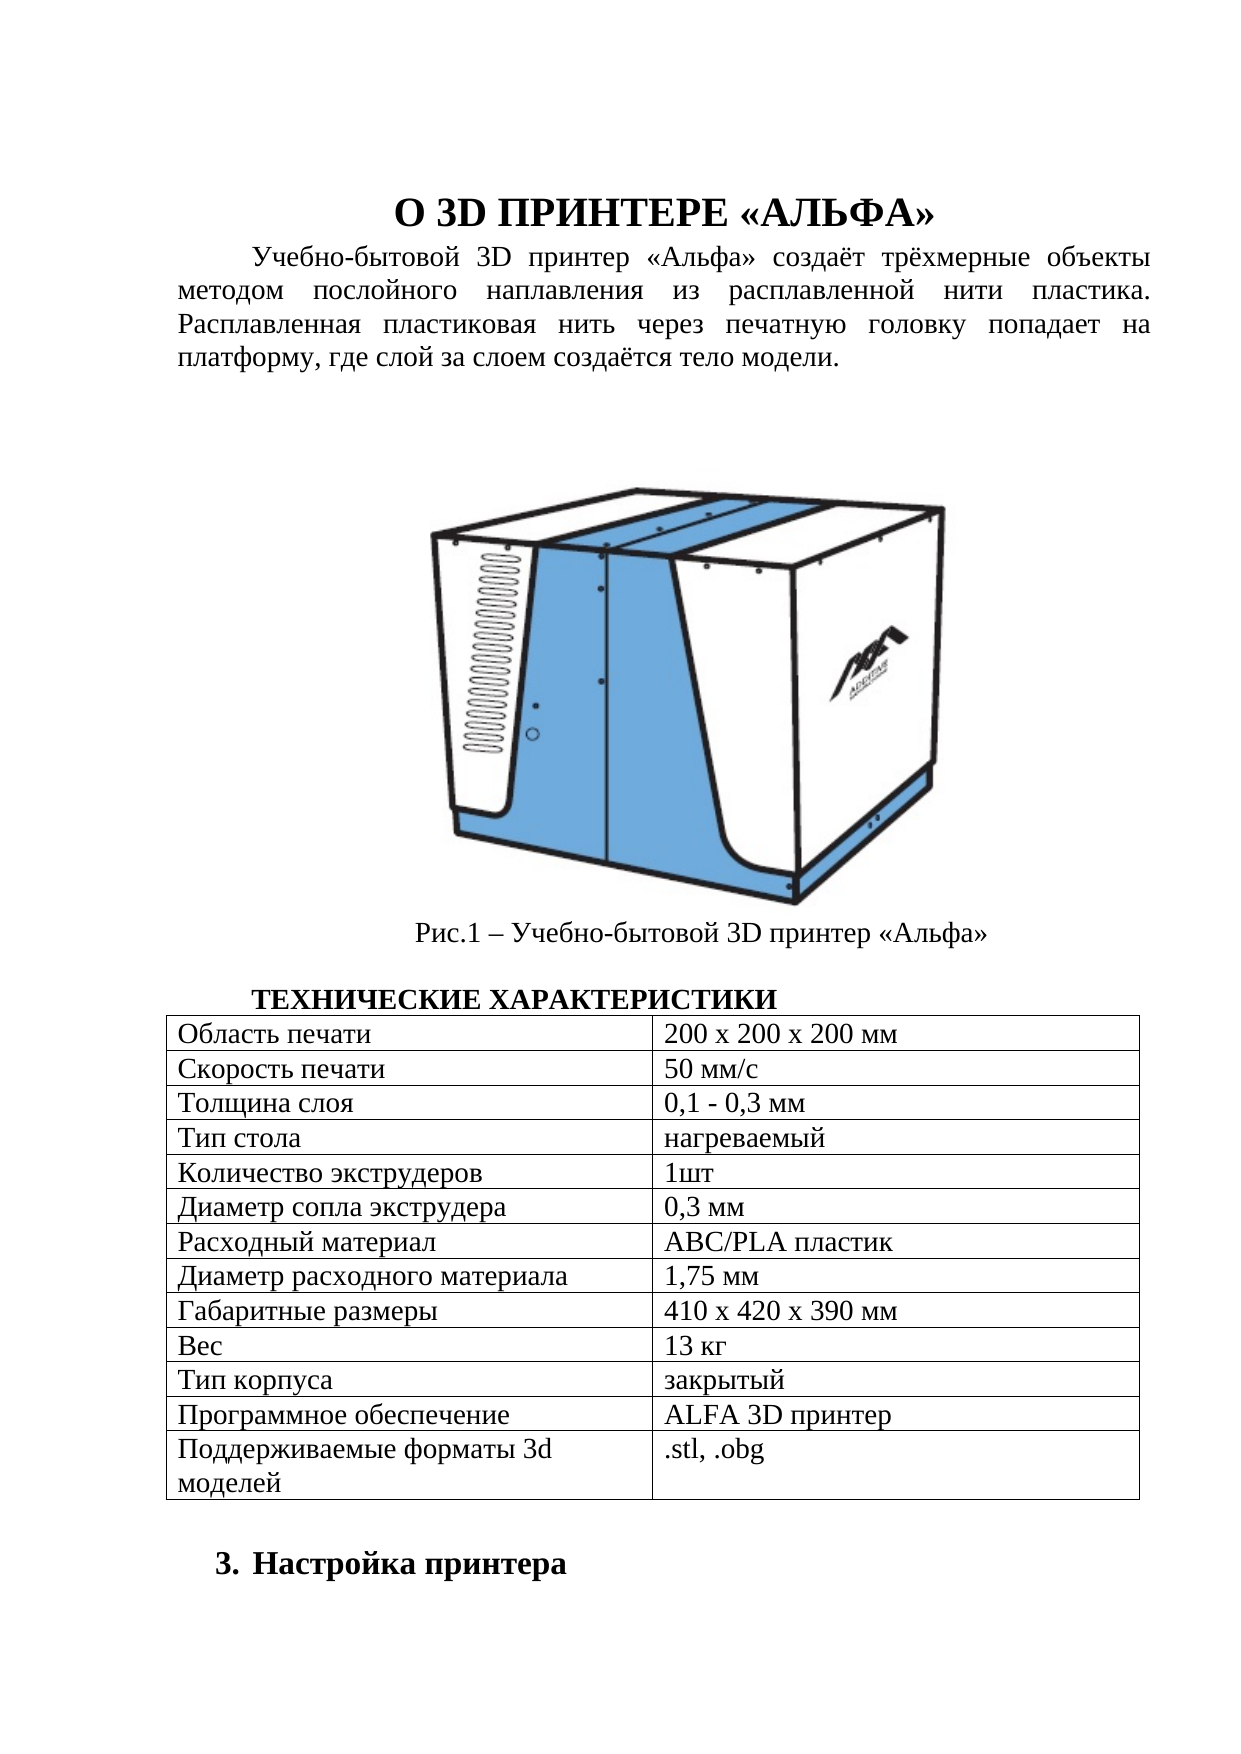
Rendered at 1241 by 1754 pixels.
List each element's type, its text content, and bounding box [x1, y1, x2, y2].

table_cell Расходный материал [167, 1224, 652, 1257]
table_cell 50 мм/с [653, 1051, 1139, 1084]
table_cell 1шт [653, 1155, 1139, 1188]
table_cell Габаритные размеры [167, 1293, 652, 1327]
table_header Область печати [167, 1016, 652, 1050]
table_cell 0,3 мм [653, 1189, 1139, 1223]
picture [393, 469, 1010, 915]
text ТЕХНИЧЕСКИЕ ХАРАКТЕРИСТИКИ [177, 982, 1152, 1015]
table_cell Толщина слоя [167, 1086, 652, 1119]
table_cell Вес [167, 1328, 652, 1361]
table_cell Тип корпуса [167, 1362, 652, 1396]
table_cell 1,75 мм [653, 1259, 1139, 1292]
table_cell Диаметр расходного материала [167, 1259, 652, 1292]
table_cell Поддерживаемые форматы 3d моделей [167, 1431, 652, 1498]
text Учебно-бытовой 3D принтер «Альфа» создаёт трёхмерные объекты методом послойного наплавления из расплавленной нити пластика. Расплавленная пластиковая нить через печатную головку попадает на платформу, где слой за слоем создаётся тело модели. [177, 239, 1152, 373]
table_cell ABC/PLA пластик [653, 1224, 1139, 1257]
table_cell .stl, .obg [653, 1431, 1139, 1498]
table_cell Диаметр сопла экструдера [167, 1189, 652, 1223]
table_cell Программное обеспечение [167, 1397, 652, 1430]
table_header 200 х 200 х 200 мм [653, 1016, 1139, 1050]
table_cell Количество экструдеров [167, 1155, 652, 1188]
table_cell нагреваемый [653, 1120, 1139, 1154]
table_cell Скорость печати [167, 1051, 652, 1084]
table_cell закрытый [653, 1362, 1139, 1396]
table_cell ALFA 3D принтер [653, 1397, 1139, 1430]
subtitle О 3D ПРИНТЕРЕ «АЛЬФА» [177, 187, 1152, 235]
table_cell 0,1 - 0,3 мм [653, 1086, 1139, 1119]
table_cell Тип стола [167, 1120, 652, 1154]
table_cell 410 х 420 х 390 мм [653, 1293, 1139, 1327]
table_cell 13 кг [653, 1328, 1139, 1361]
text Рис.1 – Учебно-бытовой 3D принтер «Альфа» [177, 915, 1152, 948]
list Настройка принтера [215, 1544, 1152, 1582]
